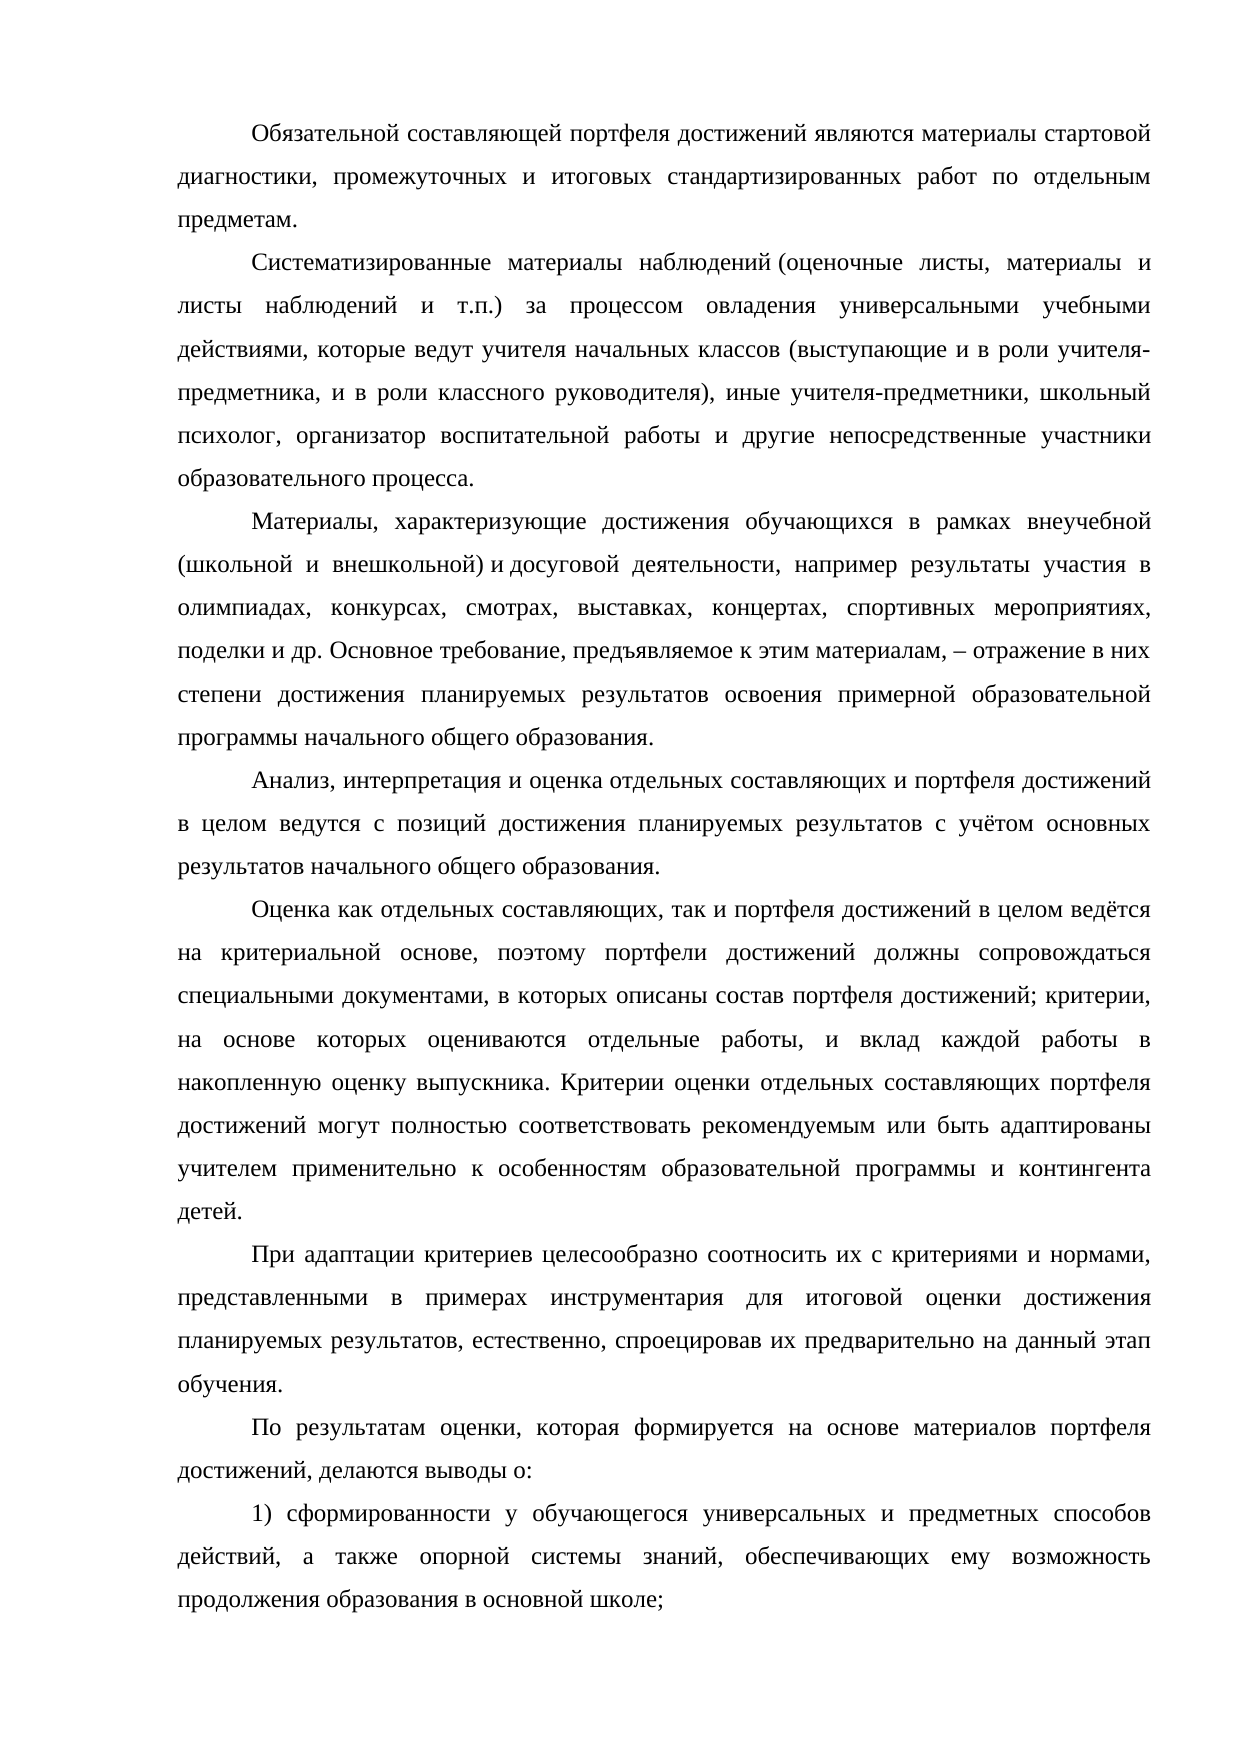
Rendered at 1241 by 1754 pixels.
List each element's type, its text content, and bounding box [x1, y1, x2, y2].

text Обязательной составляющей портфеля достижений являются материалы стартовой диагностики, промежуточных и итоговых стандартизированных работ по отдельным предметам. [177, 118, 1152, 233]
text Оценка как отдельных составляющих, так и портфеля достижений в целом ведётся на критериальной основе, поэтому портфели достижений должны сопровождаться специальными документами, в которых описаны состав портфеля достижений; критерии, на основе которых оцениваются отдельные работы, и вклад каждой работы в накопленную оценку выпускника. Критерии оценки отдельных составляющих портфеля достижений могут полностью соответствовать рекомендуемым или быть адаптированы учителем применительно к особенностям образовательной программы и контингента детей. [177, 894, 1152, 1225]
text 1) сформированности у обучающегося универсальных и предметных способов действий, а также опорной системы знаний, обеспечивающих ему возможность продолжения образования в основной школе; [177, 1498, 1152, 1613]
text Систематизированные материалы наблюдений (оценочные листы, материалы и листы наблюдений и т.п.) за процессом овладения универсальными учебными действиями, которые ведут учителя начальных классов (выступающие и в роли учителя-предметника, и в роли классного руководителя), иные учителя-предметники, школьный психолог, организатор воспитательной работы и другие непосредственные участники образовательного процесса. [177, 247, 1152, 492]
text При адаптации критериев целесообразно соотносить их с критериями и нормами, представленными в примерах инструментария для итоговой оценки достижения планируемых результатов, естественно, спроецировав их предварительно на данный этап обучения. [177, 1239, 1152, 1397]
text Анализ, интерпретация и оценка отдельных составляющих и портфеля достижений в целом ведутся с позиций достижения планируемых результатов с учётом основных результатов начального общего образования. [177, 765, 1152, 880]
text По результатам оценки, которая формируется на основе материалов портфеля достижений, делаются выводы о: [177, 1412, 1152, 1484]
text Материалы, характеризующие достижения обучающихся в рамках внеучебной (школьной и внешкольной) и досуговой деятельности, например результаты участия в олимпиадах, конкурсах, смотрах, выставках, концертах, спортивных мероприятиях, поделки и др. Основное требование, предъявляемое к этим материалам, – отражение в них степени достижения планируемых результатов освоения примерной образовательной программы начального общего образования. [177, 506, 1152, 751]
